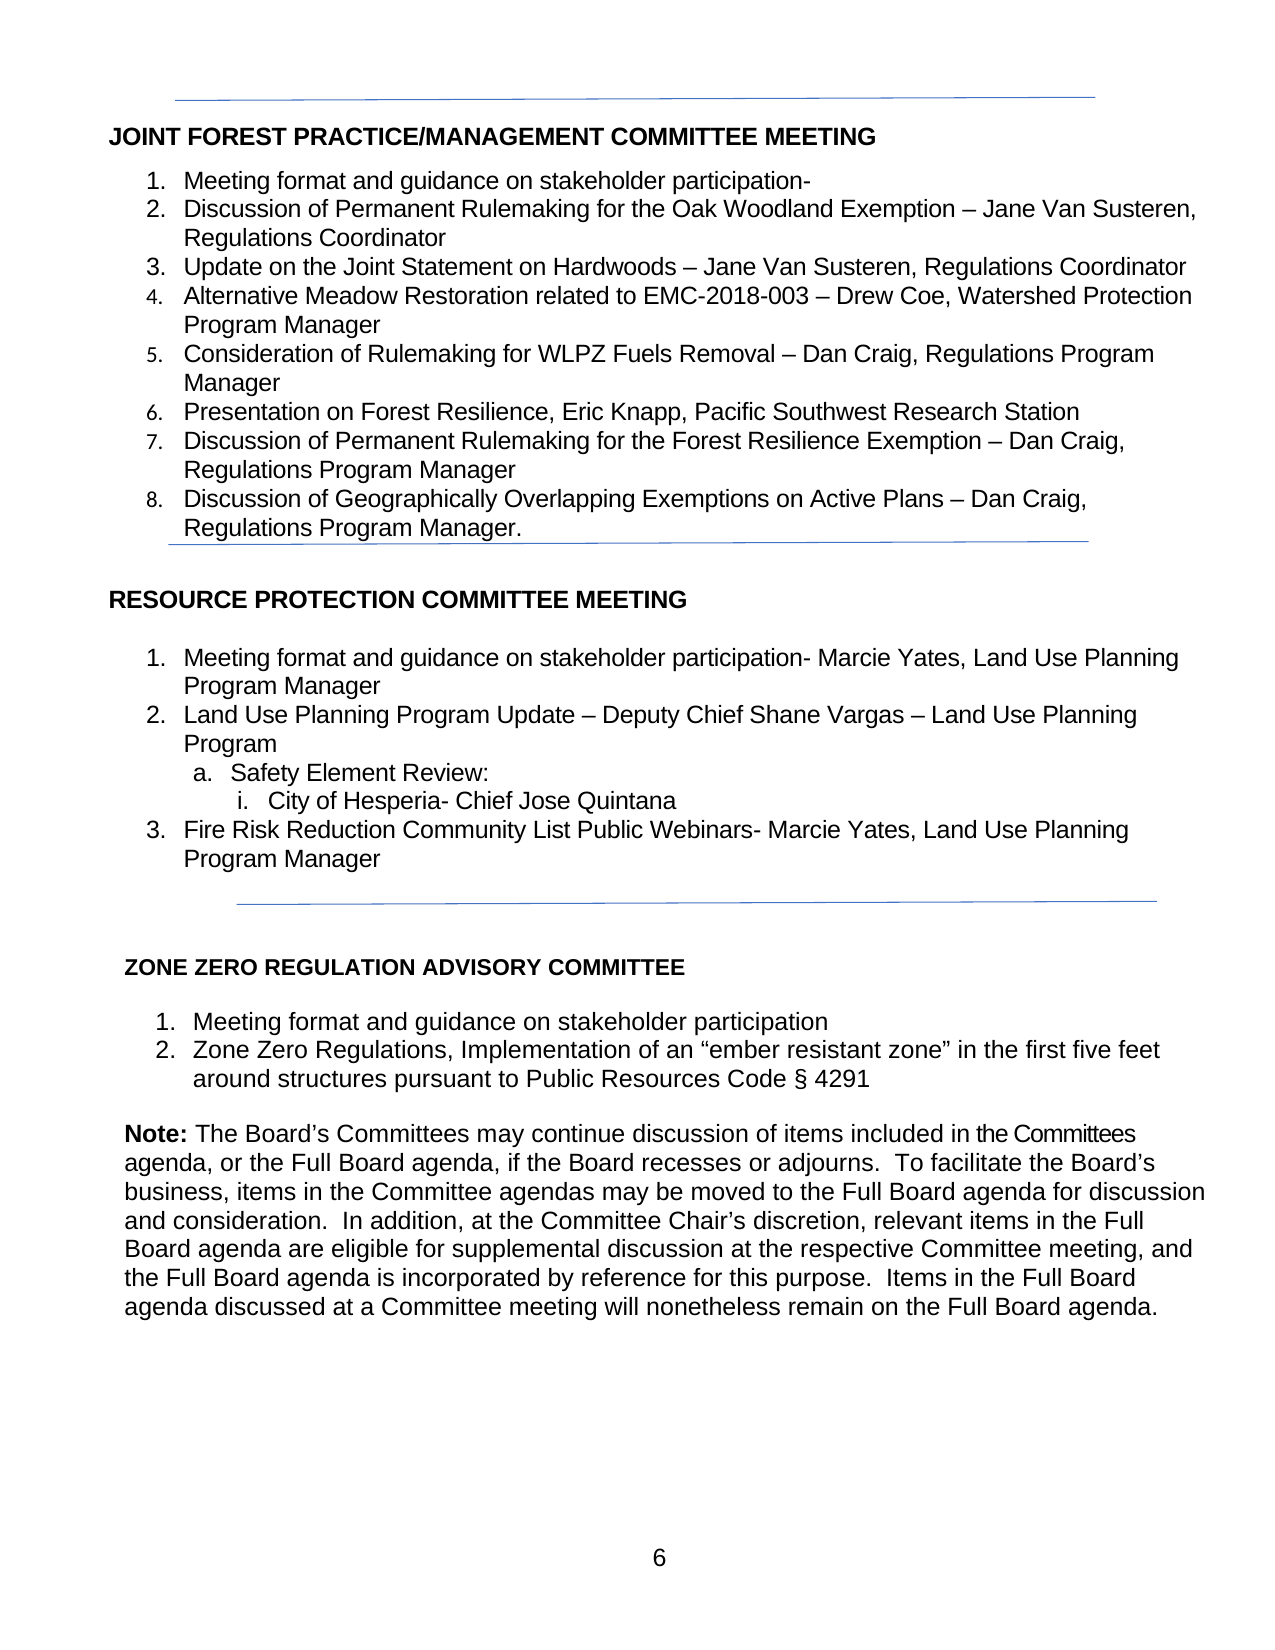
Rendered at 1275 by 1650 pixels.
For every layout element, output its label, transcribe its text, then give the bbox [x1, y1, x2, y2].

list City of Hesperia- Chief Jose Quintana [249, 786, 1210, 815]
list Land Use Planning Program Update – Deputy Chief Shane Vargas – Land Use Planning Program [146, 700, 1210, 758]
text Note: The Board’s Committees may continue discussion of items included in the Committees agenda, or the Full Board agenda, if the Board recesses or adjourns. To facilitate the Board’s business, items in the Committee agendas may be moved to the Full Board agenda for discussion and consideration. In addition, at the Committee Chair’s discretion, relevant items in the Full Board agenda are eligible for supplemental discussion at the respective Committee meeting, and the Full Board agenda is incorporated by reference for this purpose. Items in the Full Board agenda discussed at a Committee meeting will nonetheless remain on the Full Board agenda. [124, 1119, 1210, 1321]
list Consideration of Rulemaking for WLPZ Fuels Removal – Dan Craig, Regulations Program Manager [146, 339, 1210, 397]
list Discussion of Permanent Rulemaking for the Oak Woodland Exemption – Jane Van Susteren, Regulations Coordinator [146, 194, 1210, 252]
text ZONE ZERO REGULATION ADVISORY COMMITTEE [124, 954, 1210, 980]
text RESOURCE PROTECTION COMMITTEE MEETING [108, 585, 1211, 614]
text JOINT FOREST PRACTICE/MANAGEMENT COMMITTEE MEETING [108, 122, 1210, 151]
list Update on the Joint Statement on Hardwoods – Jane Van Susteren, Regulations Coordinator [146, 252, 1210, 281]
list Meeting format and guidance on stakeholder participation- Marcie Yates, Land Use Planning Program Manager [146, 643, 1210, 700]
list Meeting format and guidance on stakeholder participation [155, 1007, 1210, 1036]
list Discussion of Permanent Rulemaking for the Forest Resilience Exemption – Dan Craig, Regulations Program Manager [146, 426, 1210, 484]
list Presentation on Forest Resilience, Eric Knapp, Pacific Southwest Research Station [146, 397, 1210, 426]
list Meeting format and guidance on stakeholder participation- [146, 166, 1210, 194]
list Zone Zero Regulations, Implementation of an “ember resistant zone” in the first five feet around structures pursuant to Public Resources Code § 4291 [155, 1036, 1210, 1093]
list Fire Risk Reduction Community List Public Webinars- Marcie Yates, Land Use Planning Program Manager [146, 815, 1210, 901]
list Discussion of Geographically Overlapping Exemptions on Active Plans – Dan Craig, Regulations Program Manager. [146, 484, 1210, 542]
list Safety Element Review: [193, 758, 1210, 786]
list Alternative Meadow Restoration related to EMC-2018-003 – Drew Coe, Watershed Protection Program Manager [146, 281, 1210, 339]
